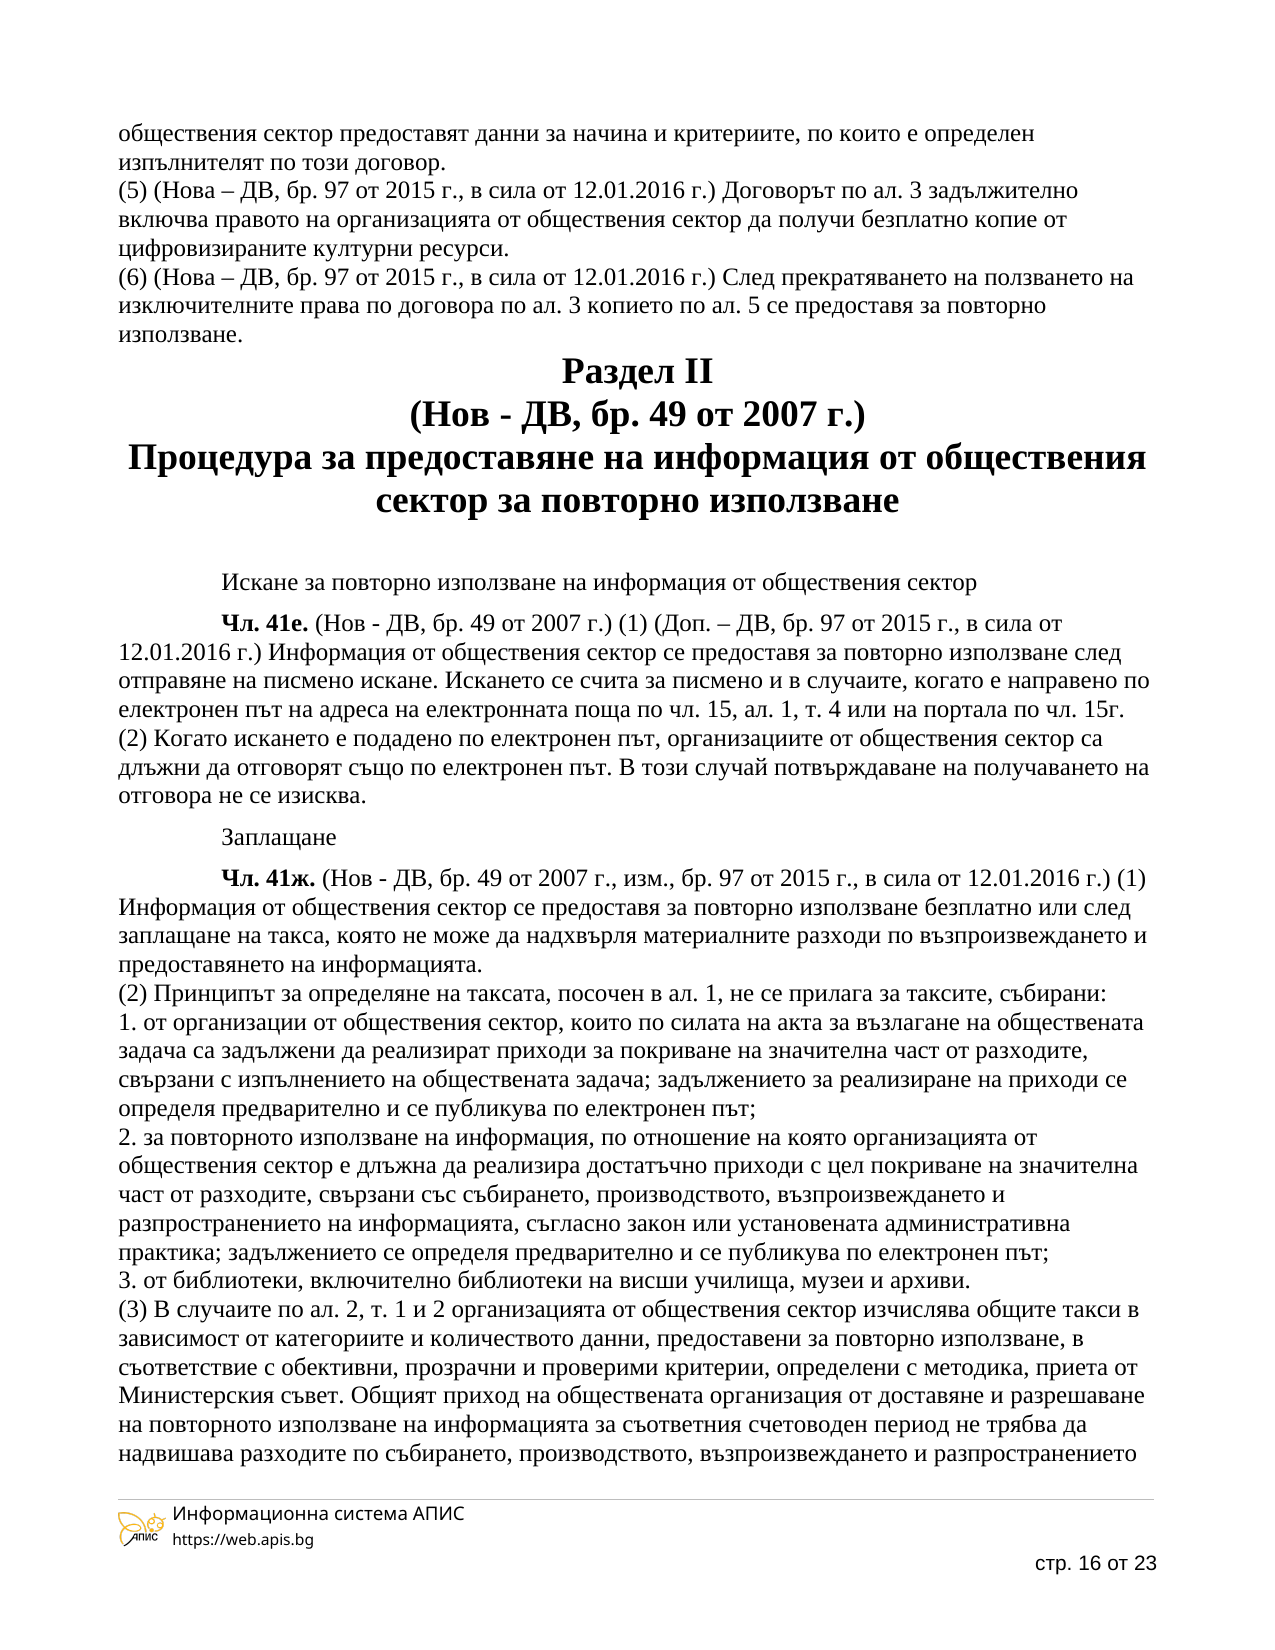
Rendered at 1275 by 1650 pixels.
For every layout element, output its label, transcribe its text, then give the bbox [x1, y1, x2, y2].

text (5) (Нова – ДВ, бр. 97 от 2015 г., в сила от 12.01.2016 г.) Договорът по ал. 3 задължително включва правото на организацията от обществения сектор да получи безплатно копие от цифровизираните културни ресурси. [118, 176, 1157, 262]
text 1. от организации от обществения сектор, които по силата на акта за възлагане на обществената задача са задължени да реализират приходи за покриване на значителна част от разходите, свързани с изпълнението на обществената задача; задължението за реализиране на приходи се определя предварително и се публикува по електронен път; [118, 1007, 1157, 1122]
text Чл. 41ж. (Нов - ДВ, бр. 49 от 2007 г., изм., бр. 97 от 2015 г., в сила от 12.01.2016 г.) (1) Информация от обществения сектор се предоставя за повторно използване безплатно или след заплащане на такса, която не може да надхвърля материалните разходи по възпроизвеждането и предоставянето на информацията. [118, 863, 1157, 978]
text (6) (Нова – ДВ, бр. 97 от 2015 г., в сила от 12.01.2016 г.) След прекратяването на ползването на изключителните права по договора по ал. 3 копието по ал. 5 се предоставя за повторно използване. [118, 262, 1157, 348]
text Чл. 41е. (Нов - ДВ, бр. 49 от 2007 г.) (1) (Доп. – ДВ, бр. 97 от 2015 г., в сила от 12.01.2016 г.) Информация от обществения сектор се предоставя за повторно използване след отправяне на писмено искане. Искането се счита за писмено и в случаите, когато е направено по електронен път на адреса на електронната поща по чл. 15, ал. 1, т. 4 или на портала по чл. 15г. [118, 608, 1157, 723]
text 3. от библиотеки, включително библиотеки на висши училища, музеи и архиви. [118, 1265, 1157, 1294]
text (2) Когато искането е подадено по електронен път, организациите от обществения сектор са длъжни да отговорят също по електронен път. В този случай потвърждаване на получаването на отговора не се изисква. [118, 723, 1157, 809]
subtitle Раздел II (Нов - ДВ, бр. 49 от 2007 г.) Процедура за предоставяне на информация от обществения сектор за повторно използване [118, 348, 1157, 521]
text (2) Принципът за определяне на таксата, посочен в ал. 1, не се прилага за таксите, събирани: [118, 978, 1157, 1007]
text 2. за повторното използване на информация, по отношение на която организацията от обществения сектор е длъжна да реализира достатъчно приходи с цел покриване на значителна част от разходите, свързани със събирането, производството, възпроизвеждането и разпространението на информацията, съгласно закон или установената административна практика; задължението се определя предварително и се публикува по електронен път; [118, 1122, 1157, 1265]
text Заплащане [118, 822, 1157, 850]
text Искане за повторно използване на информация от обществения сектор [118, 567, 1157, 595]
picture [118, 1512, 166, 1547]
